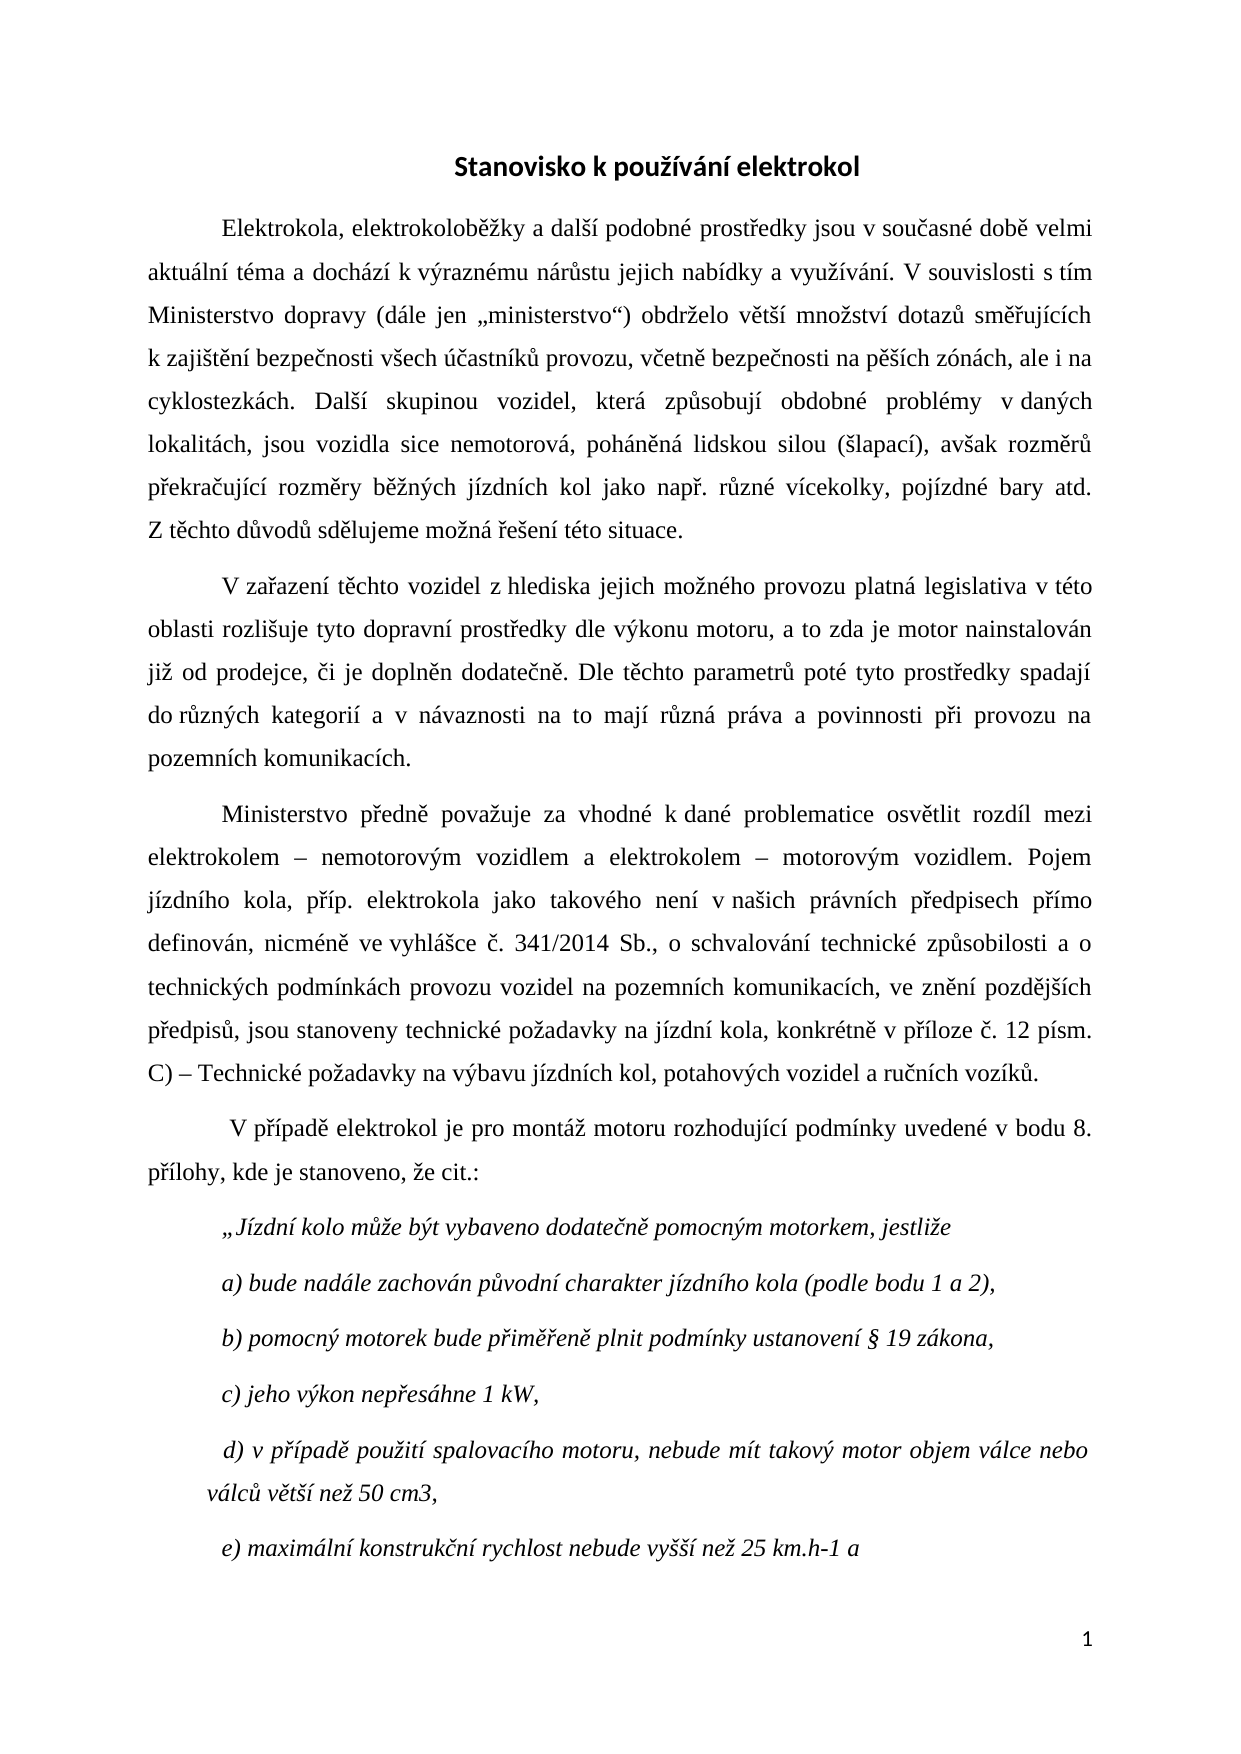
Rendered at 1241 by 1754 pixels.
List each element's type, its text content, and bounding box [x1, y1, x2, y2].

text Ministerstvo předně považuje za vhodné k dané problematice osvětlit rozdíl mezi elektrokolem – nemotorovým vozidlem a elektrokolem – motorovým vozidlem. Pojem jízdního kola, příp. elektrokola jako takového není v našich právních předpisech přímo definován, nicméně ve vyhlášce č. 341/2014 Sb., o schvalování technické způsobilosti a o technických podmínkách provozu vozidel na pozemních komunikacích, ve znění pozdějších předpisů, jsou stanoveny technické požadavky na jízdní kola, konkrétně v příloze č. 12 písm. C) – Technické požadavky na výbavu jízdních kol, potahových vozidel a ručních vozíků. [148, 799, 1093, 1087]
text Stanovisko k používání elektrokol [148, 148, 1093, 183]
text d) v případě použití spalovacího motoru, nebude mít takový motor objem válce nebo válců větší než 50 cm3, [207, 1435, 1093, 1507]
text Elektrokola, elektrokoloběžky a další podobné prostředky jsou v současné době velmi aktuální téma a dochází k výraznému nárůstu jejich nabídky a využívání. V souvislosti s tím Ministerstvo dopravy (dále jen „ministerstvo“) obdrželo větší množství dotazů směřujících k zajištění bezpečnosti všech účastníků provozu, včetně bezpečnosti na pěších zónách, ale i na cyklostezkách. Další skupinou vozidel, která způsobují obdobné problémy v daných lokalitách, jsou vozidla sice nemotorová, poháněná lidskou silou (šlapací), avšak rozměrů překračující rozměry běžných jízdních kol jako např. různé vícekolky, pojízdné bary atd. Z těchto důvodů sdělujeme možná řešení této situace. [148, 213, 1093, 544]
text a) bude nadále zachován původní charakter jízdního kola (podle bodu 1 a 2), [148, 1268, 1093, 1297]
text b) pomocný motorek bude přiměřeně plnit podmínky ustanovení § 19 zákona, [148, 1323, 1093, 1352]
text V zařazení těchto vozidel z hlediska jejich možného provozu platná legislativa v této oblasti rozlišuje tyto dopravní prostředky dle výkonu motoru, a to zda je motor nainstalován již od prodejce, či je doplněn dodatečně. Dle těchto parametrů poté tyto prostředky spadají do různých kategorií a v návaznosti na to mají různá práva a povinnosti při provozu na pozemních komunikacích. [148, 571, 1093, 772]
text e) maximální konstrukční rychlost nebude vyšší než 25 km.h-1 a [148, 1533, 1093, 1562]
text c) jeho výkon nepřesáhne 1 kW, [148, 1379, 1093, 1408]
text „Jízdní kolo může být vybaveno dodatečně pomocným motorkem, jestliže [148, 1212, 1093, 1241]
text V případě elektrokol je pro montáž motoru rozhodující podmínky uvedené v bodu 8. přílohy, kde je stanoveno, že cit.: [148, 1113, 1093, 1185]
